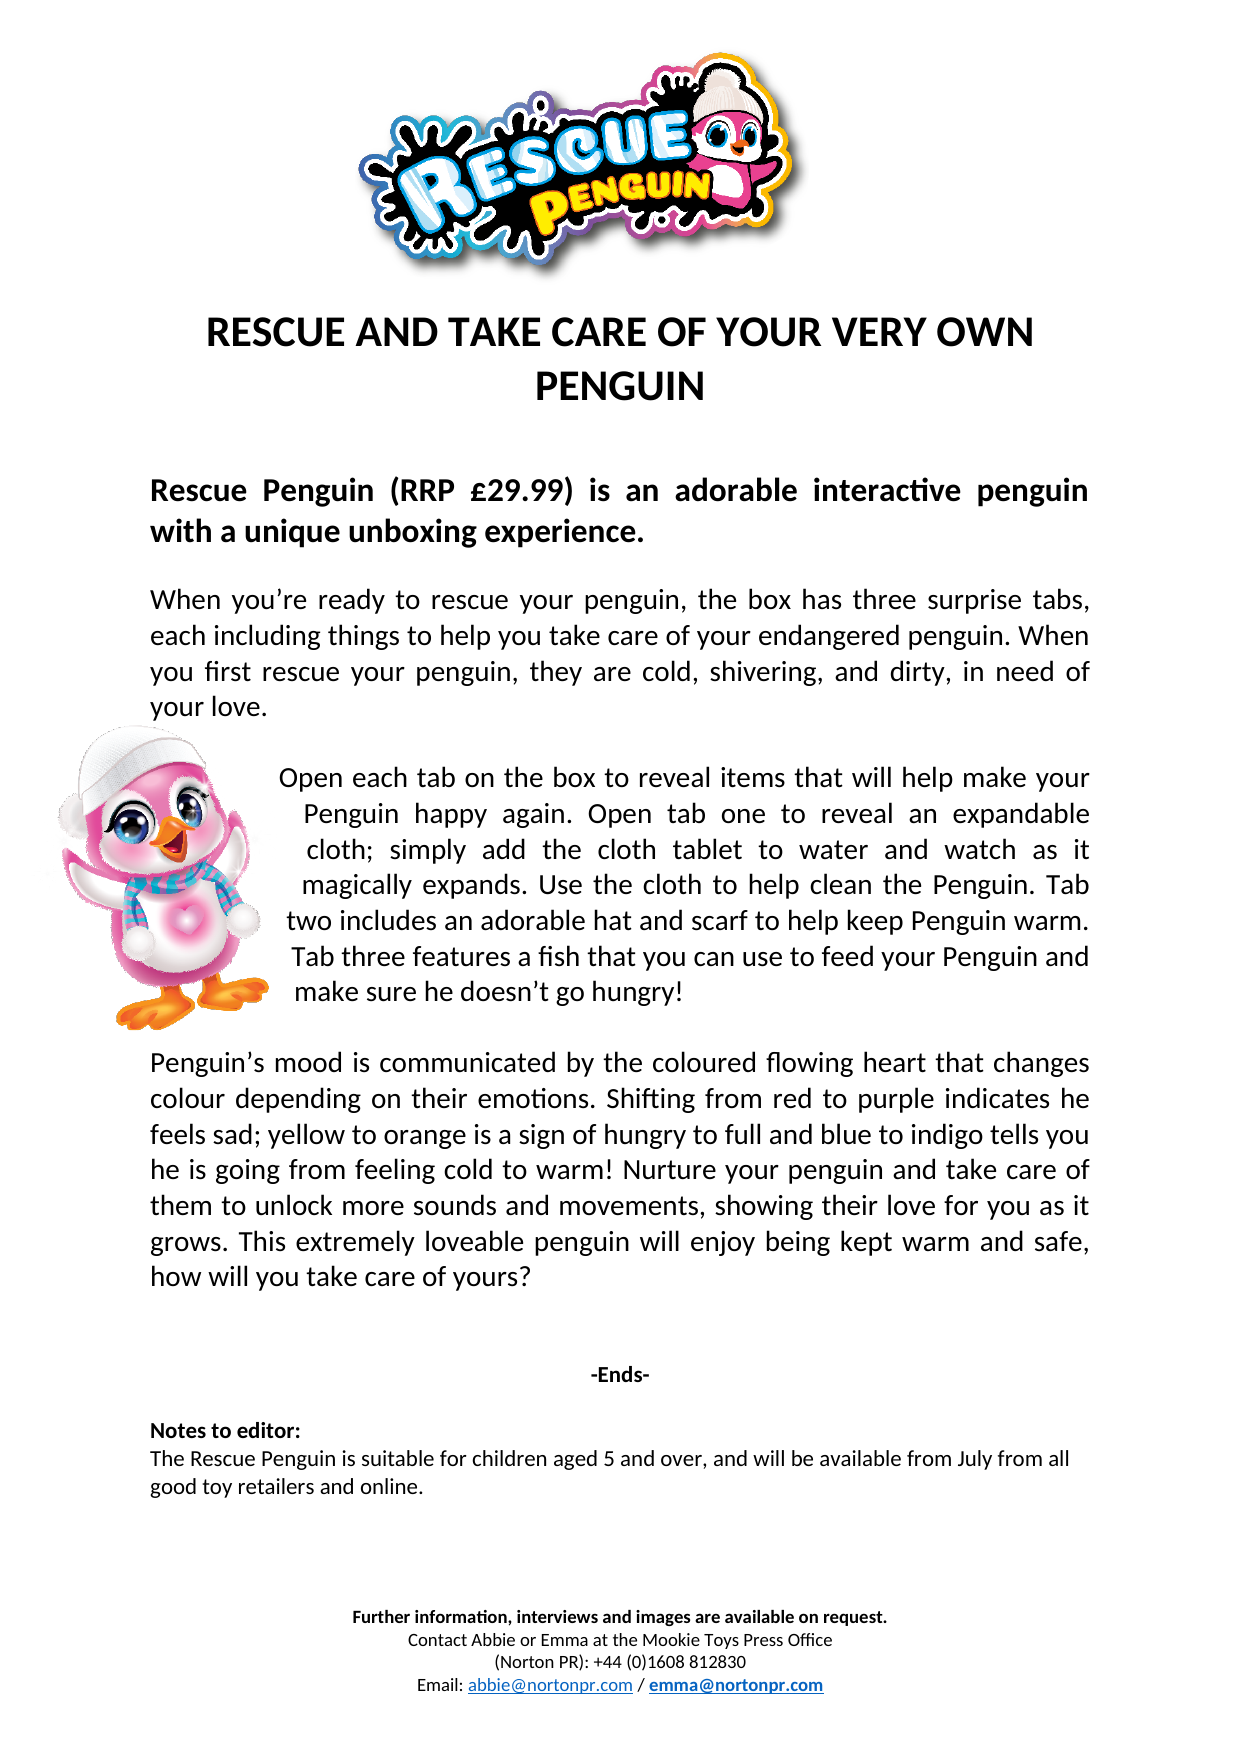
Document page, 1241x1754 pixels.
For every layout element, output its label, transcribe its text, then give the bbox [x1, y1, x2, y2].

text -Ends- [150, 1360, 1090, 1388]
text The Rescue Penguin is suitable for children aged 5 and over, and will be available from July from all good toy retailers and online. [150, 1444, 1090, 1500]
text Open each tab on the box to reveal items that will help make your Penguin happy again. Open tab one to reveal an expandable cloth; simply add the cloth tablet to water and watch as it magically expands. Use the cloth to help clean the Penguin. Tab two includes an adorable hat and scarf to help keep Penguin warm. Tab three features a fish that you can use to feed your Penguin and make sure he doesn’t go hungry! [220, 759, 1090, 1009]
text Penguin’s mood is communicated by the coloured flowing heart that changes colour depending on their emotions. Shifting from red to purple indicates he feels sad; yellow to orange is a sign of hungry to full and blue to indigo tells you he is going from feeling cold to warm! Nurture your penguin and take care of them to unlock more sounds and movements, showing their love for you as it grows. This extremely loveable penguin will enjoy being kept warm and safe, how will you take care of yours? [150, 1044, 1090, 1294]
text RESCUE AND TAKE CARE OF YOUR VERY OWN PENGUIN [150, 304, 1090, 411]
text Rescue Penguin (RRP £29.99) is an adorable interactive penguin with a unique unboxing experience. [150, 469, 1090, 551]
picture [352, 44, 809, 285]
text Notes to editor: [150, 1416, 1090, 1444]
text When you’re ready to rescue your penguin, the box has three surprise tabs, each including things to help you take care of your endangered penguin. When you first rescue your penguin, they are cold, shivering, and dirty, in need of your love. [150, 581, 1090, 724]
picture [24, 725, 288, 1029]
